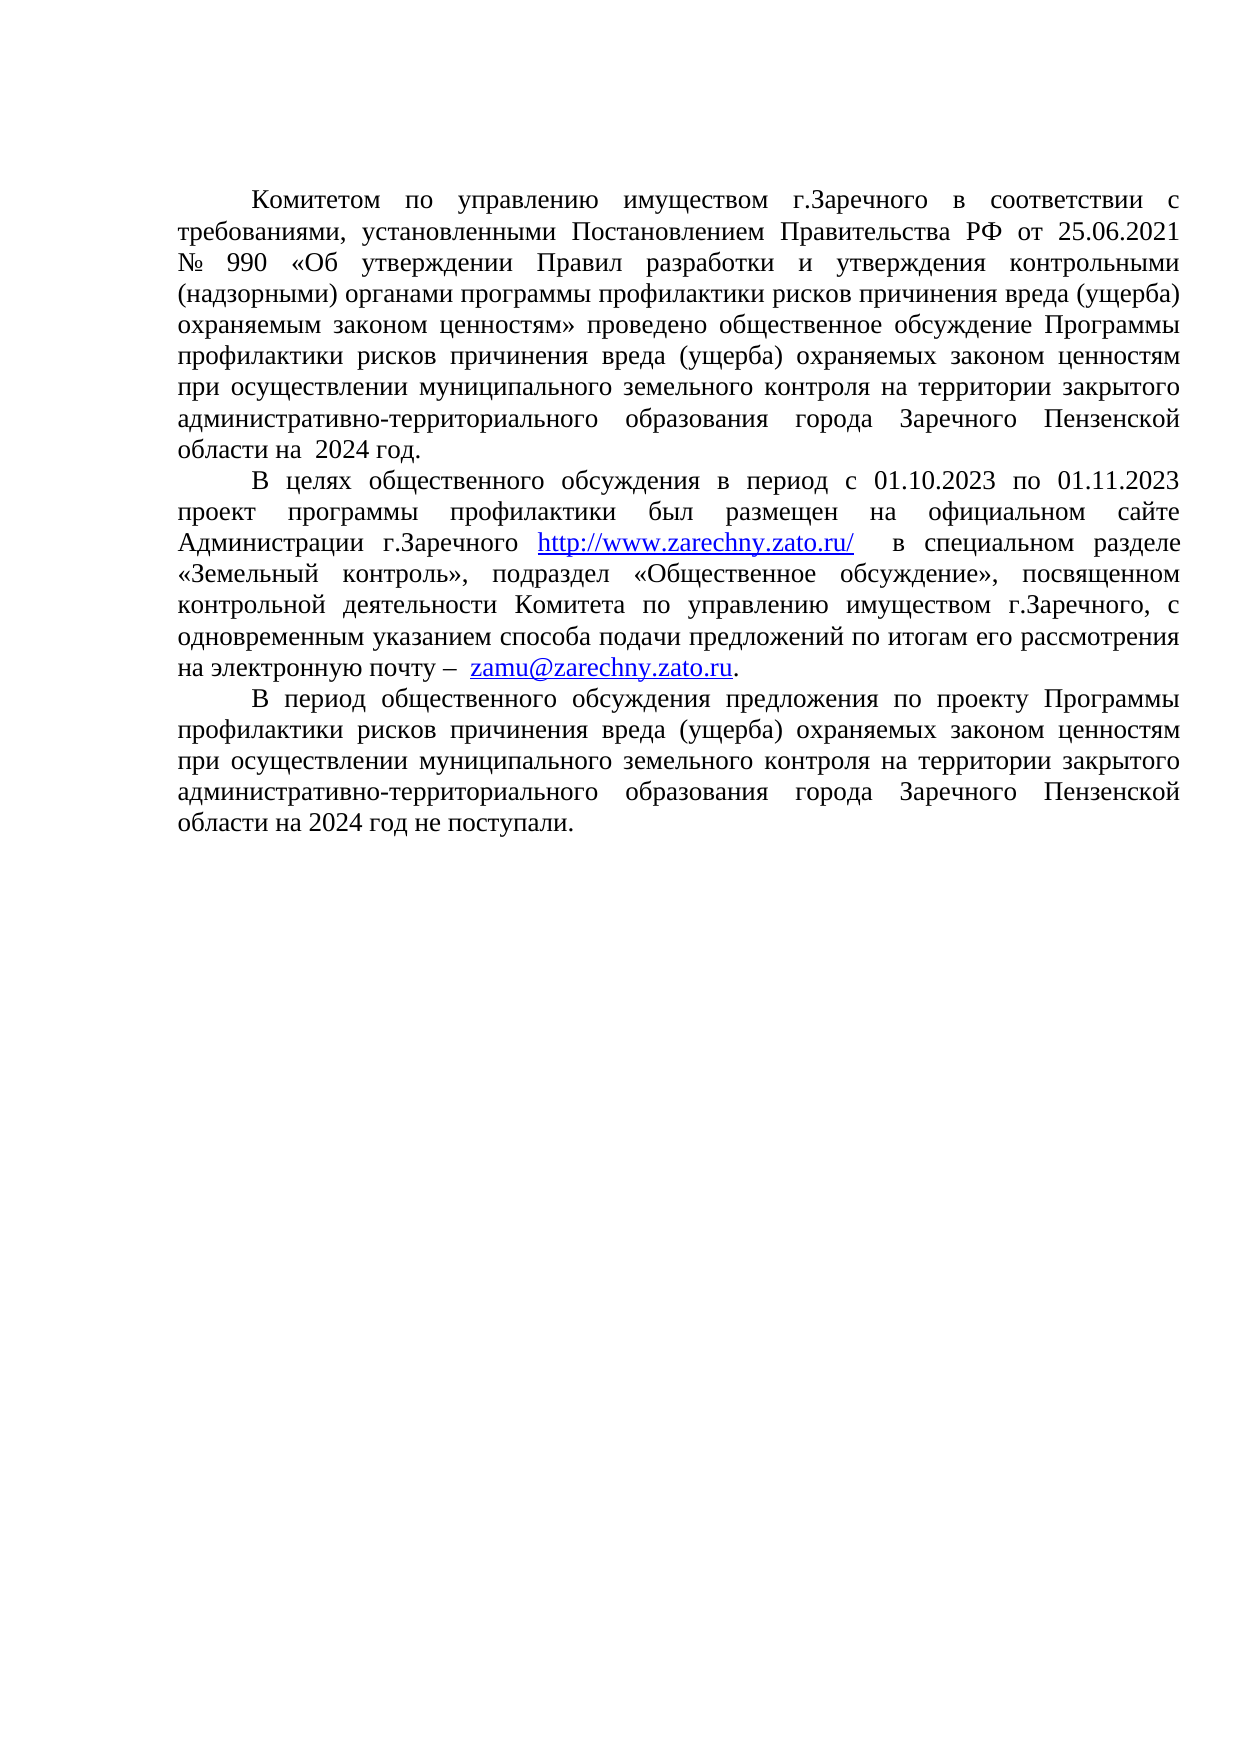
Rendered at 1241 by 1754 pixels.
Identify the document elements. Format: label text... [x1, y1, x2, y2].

text Комитетом по управлению имуществом г.Заречного в соответствии с требованиями, установленными Постановлением Правительства РФ от 25.06.2021 № 990 «Об утверждении Правил разработки и утверждения контрольными (надзорными) органами программы профилактики рисков причинения вреда (ущерба) охраняемым законом ценностям» проведено общественное обсуждение Программы профилактики рисков причинения вреда (ущерба) охраняемых законом ценностям при осуществлении муниципального земельного контроля на территории закрытого административно-территориального образования города Заречного Пензенской области на 2024 год. [177, 184, 1181, 464]
text В целях общественного обсуждения в период с 01.10.2023 по 01.11.2023 проект программы профилактики был размещен на официальном сайте Администрации г.Заречного http://www.zarechny.zato.ru/ в специальном разделе «Земельный контроль», подраздел «Общественное обсуждение», посвященном контрольной деятельности Комитета по управлению имуществом г.Заречного, с одновременным указанием способа подачи предложений по итогам его рассмотрения на электронную почту – zamu@zarechny.zato.ru. [177, 464, 1181, 682]
text В период общественного обсуждения предложения по проекту Программы профилактики рисков причинения вреда (ущерба) охраняемых законом ценностям при осуществлении муниципального земельного контроля на территории закрытого административно-территориального образования города Заречного Пензенской области на 2024 год не поступали. [177, 682, 1181, 838]
